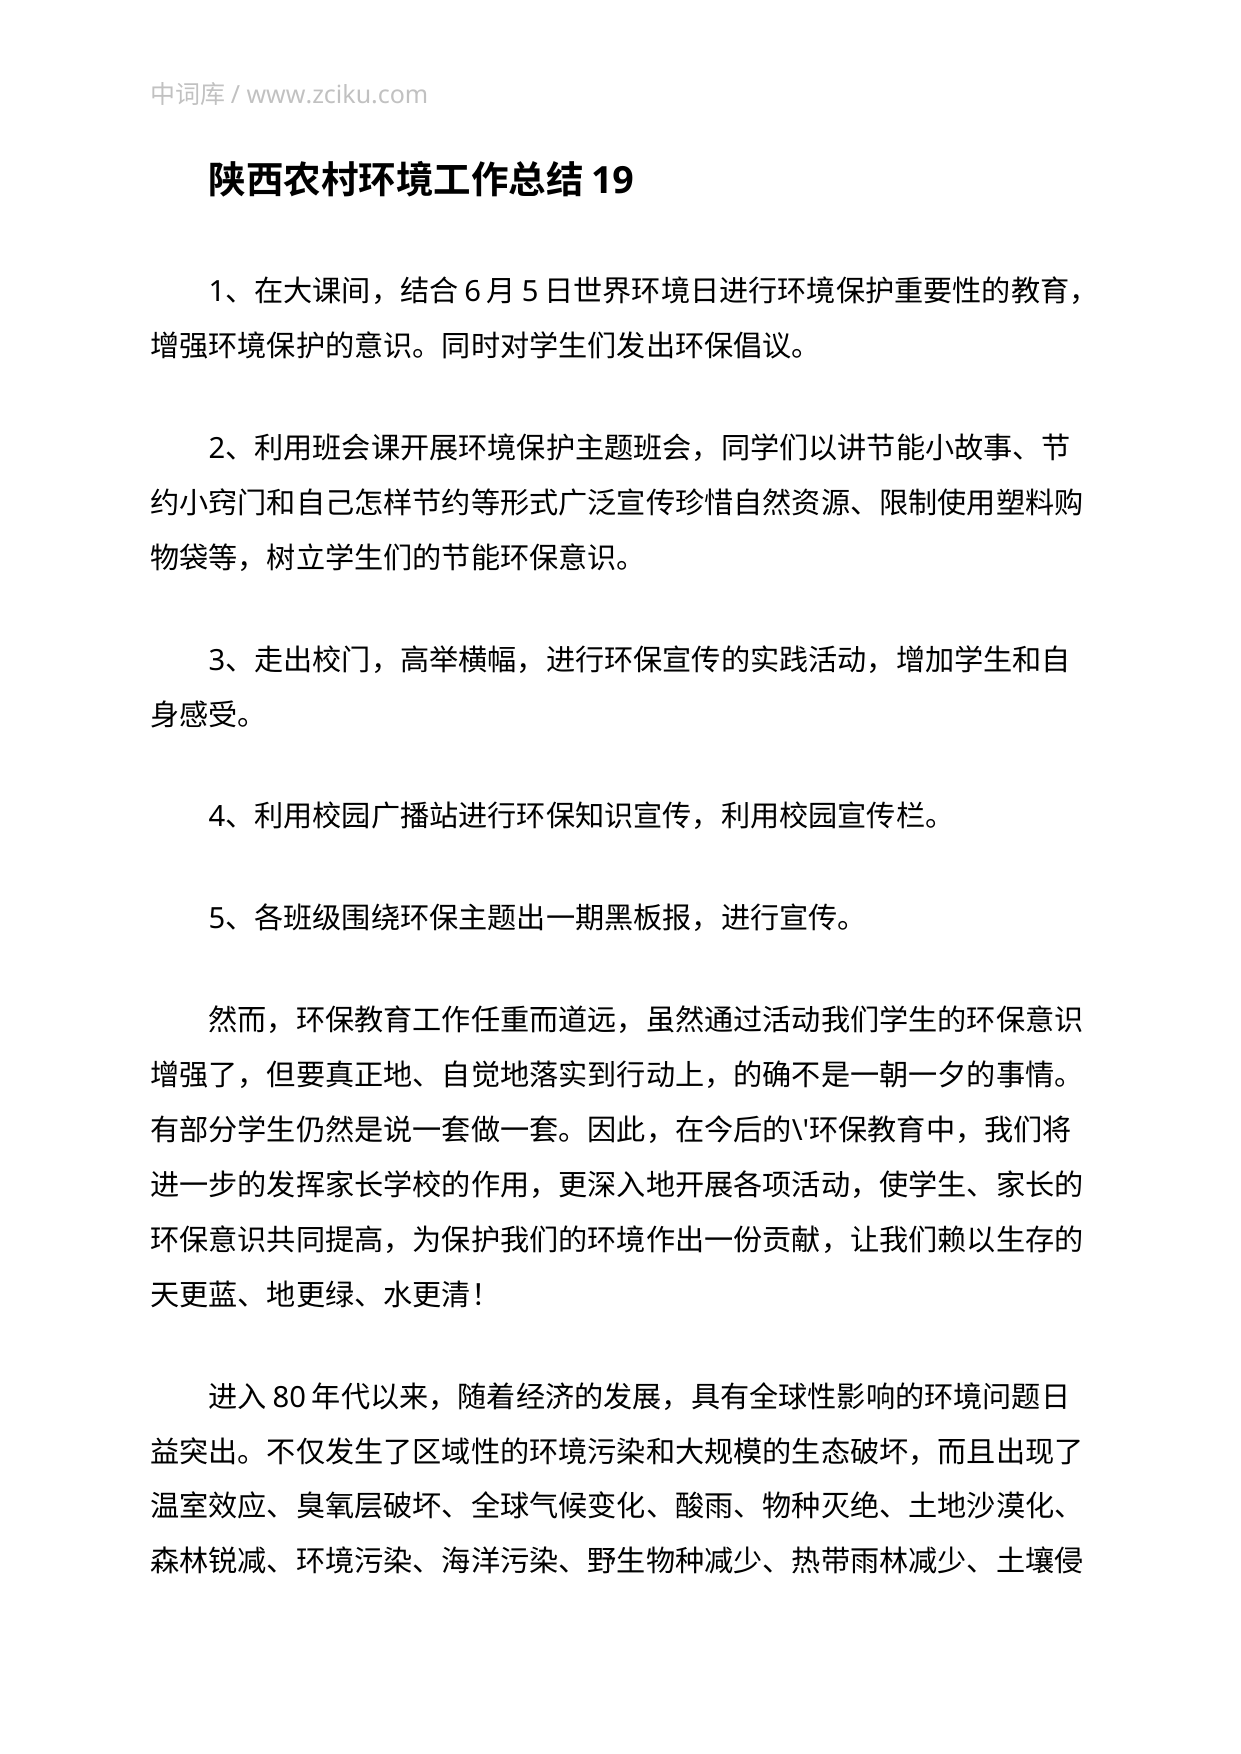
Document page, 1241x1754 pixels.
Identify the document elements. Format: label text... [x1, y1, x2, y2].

text 陕西农村环境工作总结19 [150, 150, 1090, 204]
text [150, 1373, 1090, 1580]
text 2、利用班会课开展环境保护主题班会，同学们以讲节能小故事、节约小窍门和自己怎样节约等形式广泛宣传珍惜自然资源、限制使用塑料购物袋等，树立学生们的节能环保意识。 [150, 424, 1090, 577]
text 4、利用校园广播站进行环保知识宣传，利用校园宣传栏。 [150, 793, 1090, 835]
text 5、各班级围绕环保主题出一期黑板报，进行宣传。 [150, 895, 1090, 937]
text 3、走出校门，高举横幅，进行环保宣传的实践活动，增加学生和自身感受。 [150, 636, 1090, 733]
text 1、在大课间，结合6月5日世界环境日进行环境保护重要性的教育，增强环境保护的意识。同时对学生们发出环保倡议。 [150, 268, 1090, 365]
text 然而，环保教育工作任重而道远，虽然通过活动我们学生的环保意识增强了，但要真正地、自觉地落实到行动上，的确不是一朝一夕的事情。有部分学生仍然是说一套做一套。因此，在今后的\'环保教育中，我们将进一步的发挥家长学校的作用，更深入地开展各项活动，使学生、家长的环保意识共同提高，为保护我们的环境作出一份贡献，让我们赖以生存的天更蓝、地更绿、水更清！ [150, 997, 1090, 1314]
